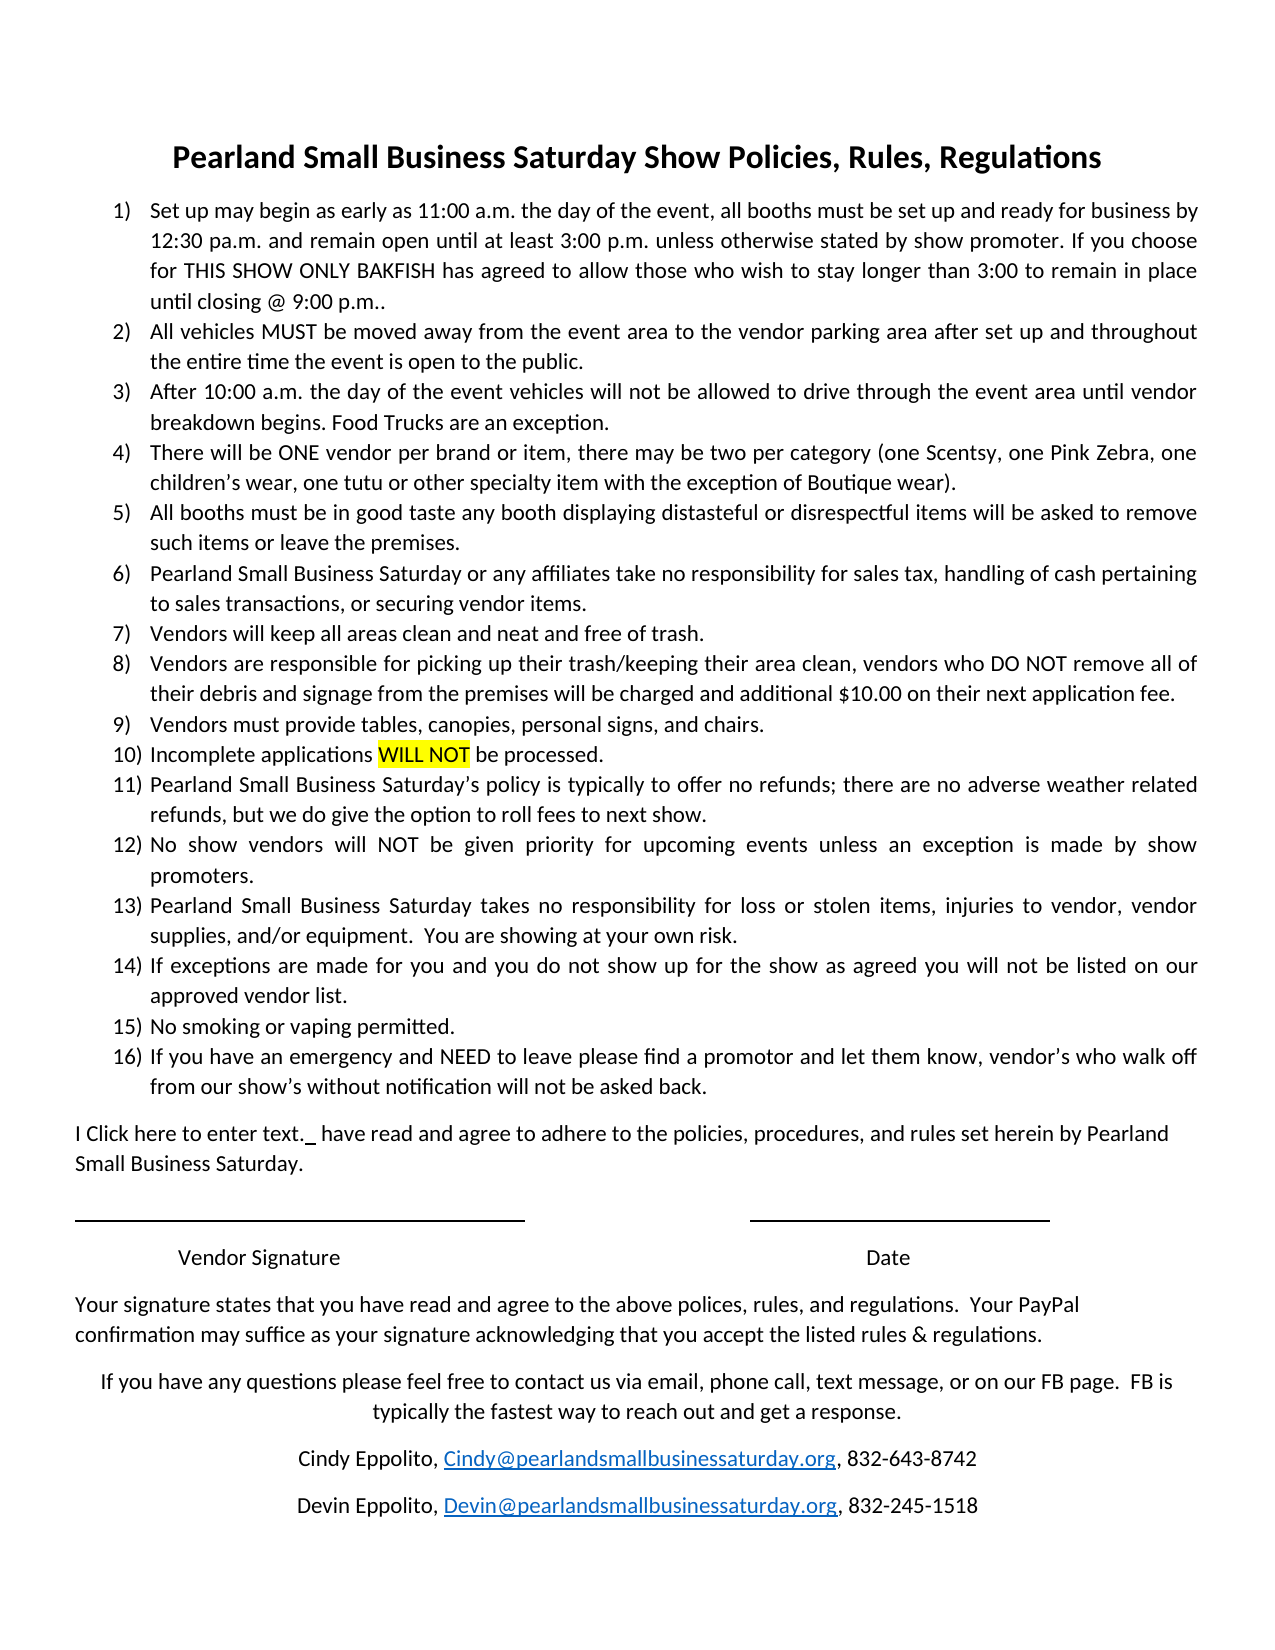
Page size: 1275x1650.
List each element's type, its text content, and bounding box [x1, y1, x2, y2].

text Devin Eppolito, Devin@pearlandsmallbusinessaturday.org, 832-245-1518 [75, 1491, 1200, 1519]
list Vendors are responsible for picking up their trash/keeping their area clean, vendors who DO NOT remove all of their debris and signage from the premises will be charged and additional $10.00 on their next application fee. [112, 649, 1200, 708]
list Set up may begin as early as 11:00 a.m. the day of the event, all booths must be set up and ready for business by 12:30 pa.m. and remain open until at least 3:00 p.m. unless otherwise stated by show promoter. If you choose for THIS SHOW ONLY BAKFISH has agreed to allow those who wish to stay longer than 3:00 to remain in place until closing @ 9:00 p.m.. [112, 196, 1200, 315]
text If you have any questions please feel free to contact us via email, phone call, text message, or on our FB page. FB is typically the fastest way to reach out and get a response. [75, 1367, 1200, 1425]
list Pearland Small Business Saturday or any affiliates take no responsibility for sales tax, handling of cash pertaining to sales transactions, or securing vendor items. [112, 559, 1200, 617]
text Your signature states that you have read and agree to the above polices, rules, and regulations. Your PayPal confirmation may suffice as your signature acknowledging that you accept the listed rules & regulations. [75, 1290, 1200, 1348]
list No smoking or vaping permitted. [112, 1012, 1200, 1040]
list Vendors must provide tables, canopies, personal signs, and chairs. [112, 710, 1200, 738]
list Pearland Small Business Saturday’s policy is typically to offer no refunds; there are no adverse weather related refunds, but we do give the option to roll fees to next show. [112, 770, 1200, 828]
list Vendors will keep all areas clean and neat and free of trash. [112, 619, 1200, 647]
list If exceptions are made for you and you do not show up for the show as agreed you will not be listed on our approved vendor list. [112, 951, 1200, 1010]
list There will be ONE vendor per brand or item, there may be two per category (one Scentsy, one Pink Zebra, one children’s wear, one tutu or other specialty item with the exception of Boutique wear). [112, 438, 1200, 496]
text Pearland Small Business Saturday Show Policies, Rules, Regulations [75, 136, 1200, 176]
list Pearland Small Business Saturday takes no responsibility for loss or stolen items, injuries to vendor, vendor supplies, and/or equipment. You are showing at your own risk. [112, 891, 1200, 949]
list All booths must be in good taste any booth displaying distasteful or disrespectful items will be asked to remove such items or leave the premises. [112, 498, 1200, 557]
list No show vendors will NOT be given priority for upcoming events unless an exception is made by show promoters. [112, 831, 1200, 889]
text Vendor Signature Date [75, 1243, 1200, 1271]
text I have read and agree to adhere to the policies, procedures, and rules set herein by Pearland Small Business Saturday. [75, 1119, 1200, 1177]
list After 10:00 a.m. the day of the event vehicles will not be allowed to drive through the event area until vendor breakdown begins. Food Trucks are an exception. [112, 377, 1200, 436]
text Cindy Eppolito, Cindy@pearlandsmallbusinessaturday.org, 832-643-8742 [75, 1444, 1200, 1472]
list If you have an emergency and NEED to leave please find a promotor and let them know, vendor’s who walk off from our show’s without notification will not be asked back. [112, 1042, 1200, 1100]
list Incomplete applications WILL NOT be processed. [112, 740, 378, 768]
list Incomplete applications WILL NOT be processed. [470, 740, 1200, 768]
list All vehicles MUST be moved away from the event area to the vendor parking area after set up and throughout the entire time the event is open to the public. [112, 317, 1200, 375]
